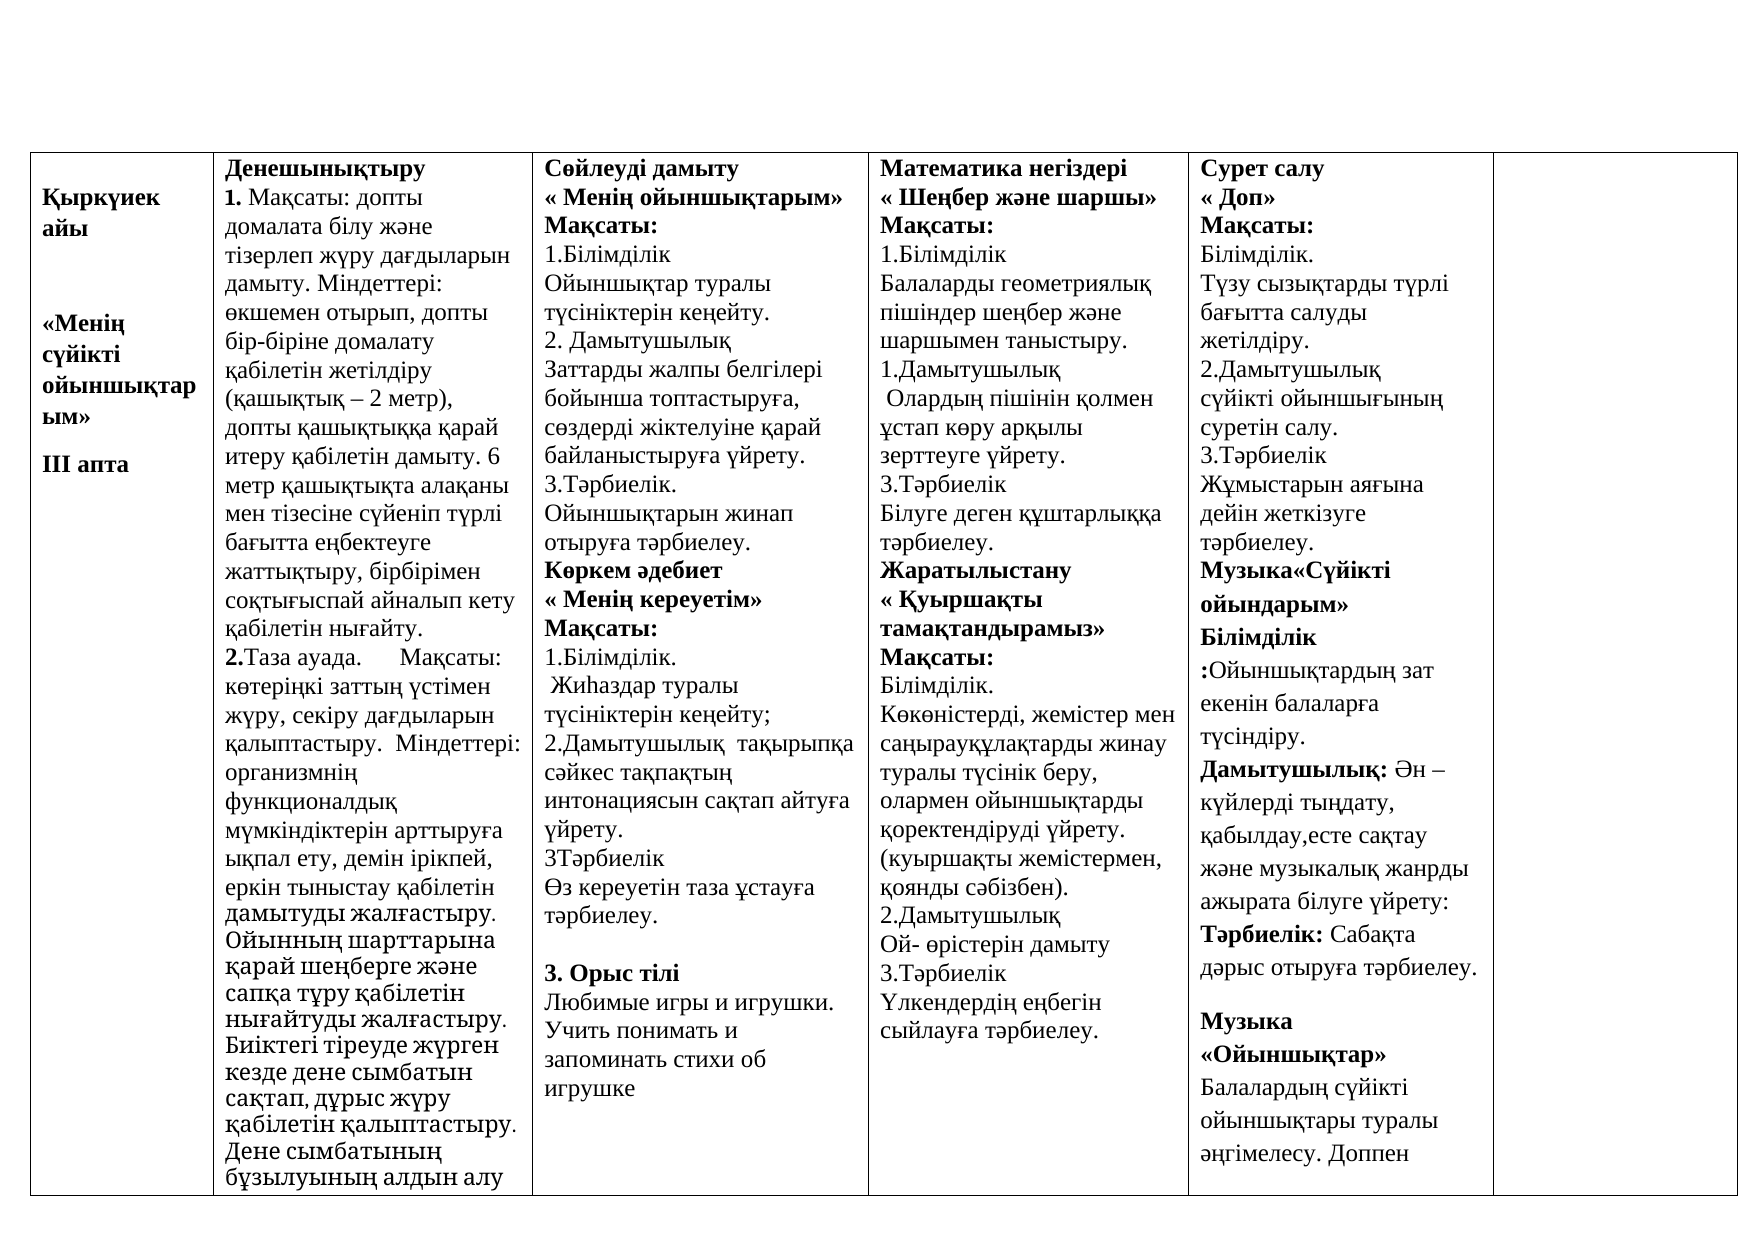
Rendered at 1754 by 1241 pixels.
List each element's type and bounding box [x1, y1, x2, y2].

table_header [1494, 153, 1737, 1195]
table_header [869, 153, 1188, 1195]
table_header [214, 153, 532, 1195]
table_header [31, 153, 213, 1195]
table_header [1189, 153, 1493, 1195]
table_header [533, 153, 868, 1195]
